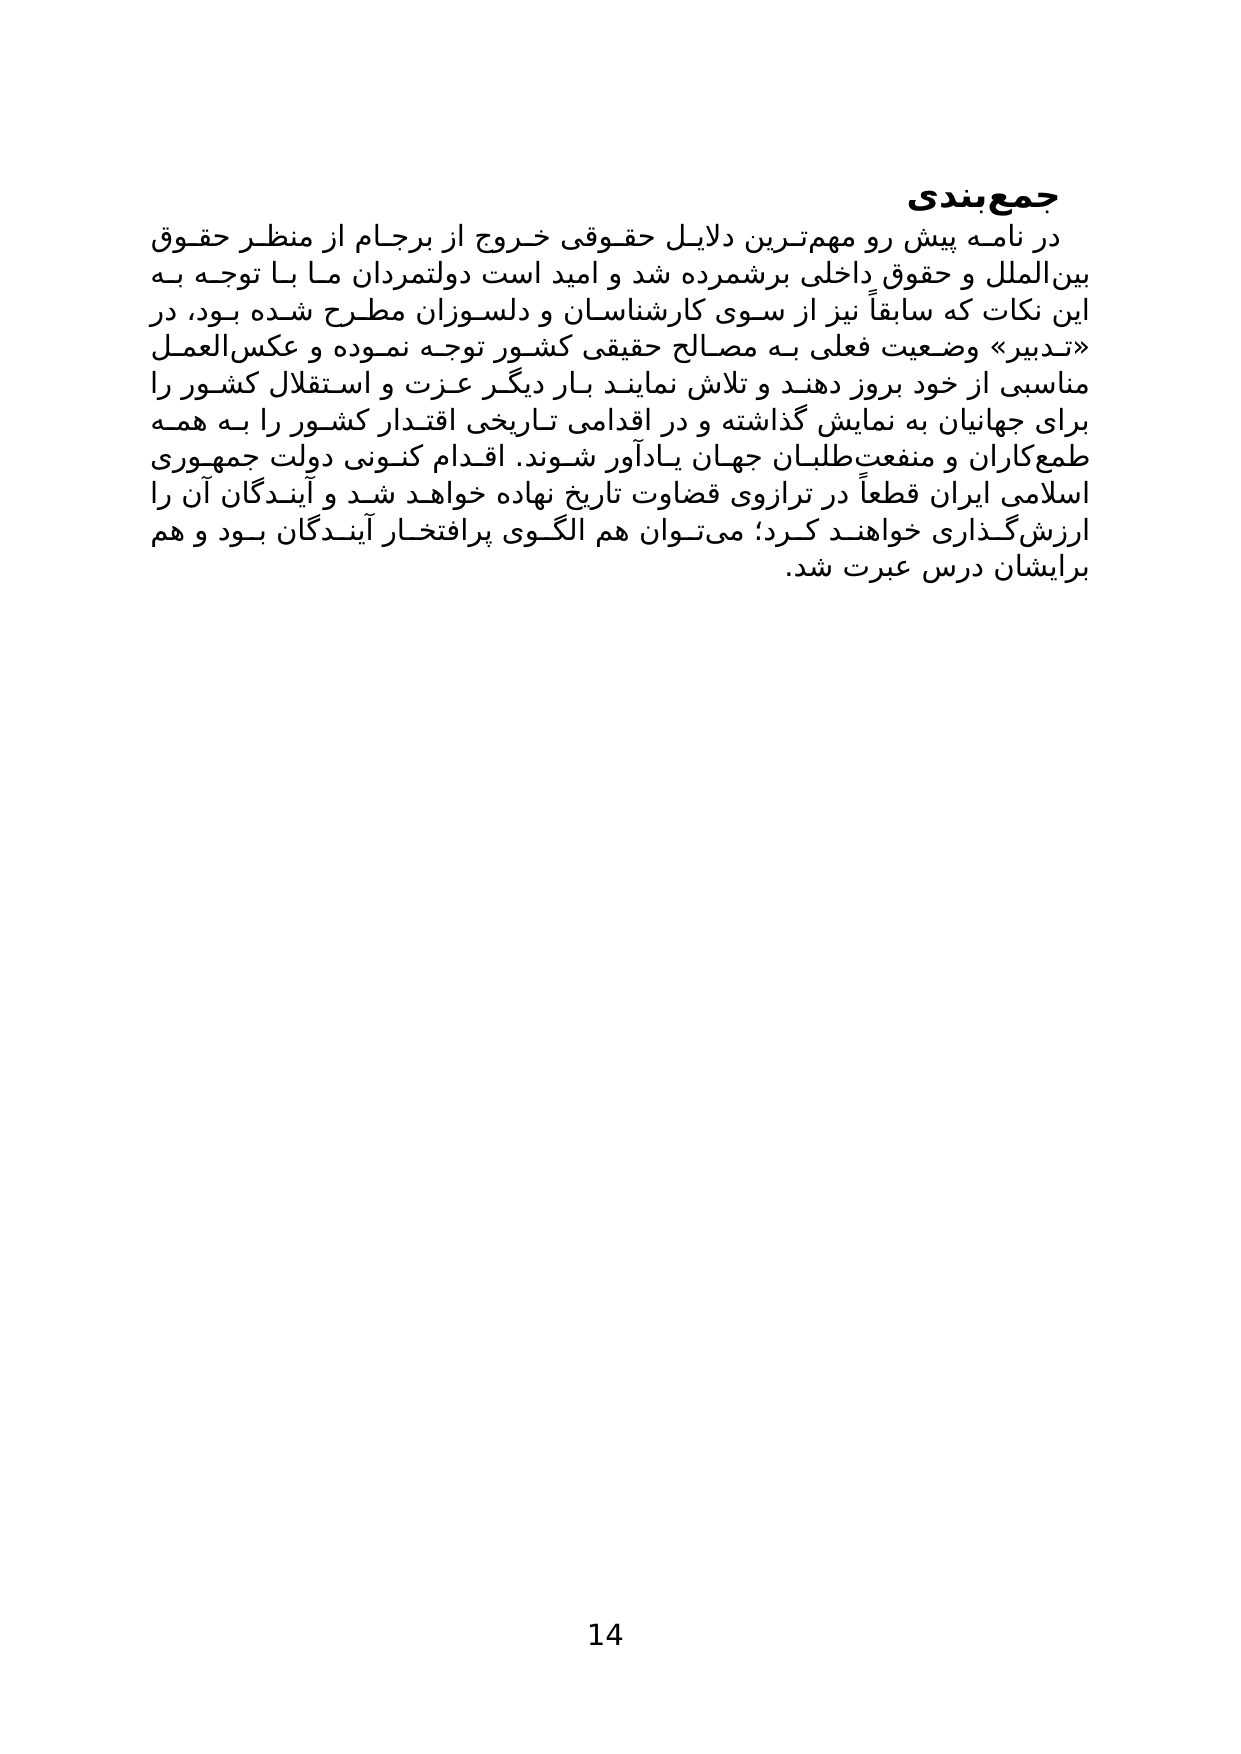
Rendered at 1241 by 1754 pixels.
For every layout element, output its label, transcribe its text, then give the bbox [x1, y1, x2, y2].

text در نامه پیش رو مهم‌ترین دلایل حقوقی خروج از برجام از منظر حقوق بین‌الملل و حقوق داخلی برشمرده شد و امید است دولتمردان ما با توجه به این نکات که سابقاً نیز از سوی کارشناسان و دلسوزان مطرح شده بود، در «تدبیر» وضعیت فعلی به مصالح حقیقی کشور توجه نموده و عکس‌العمل مناسبی از خود بروز دهند و تلاش نمایند بار دیگر عزت و استقلال کشور را برای جهانیان به نمایش گذاشته و در اقدامی تاریخی اقتدار کشور را به همه طمع‌کاران و منفعت‌طلبان جهان یادآور شوند. اقدام کنونی دولت جمهوری اسلامی ایران قطعاً در ترازوی قضاوت تاریخ نهاده خواهد شد و آیندگان آن را ارزش‌گذاری خواهند کرد؛ می‌توان هم الگوی پرافتخار آیندگان بود و هم برایشان درس عبرت شد. [150, 219, 1090, 583]
subtitle جمع‌بندی [150, 175, 1090, 216]
